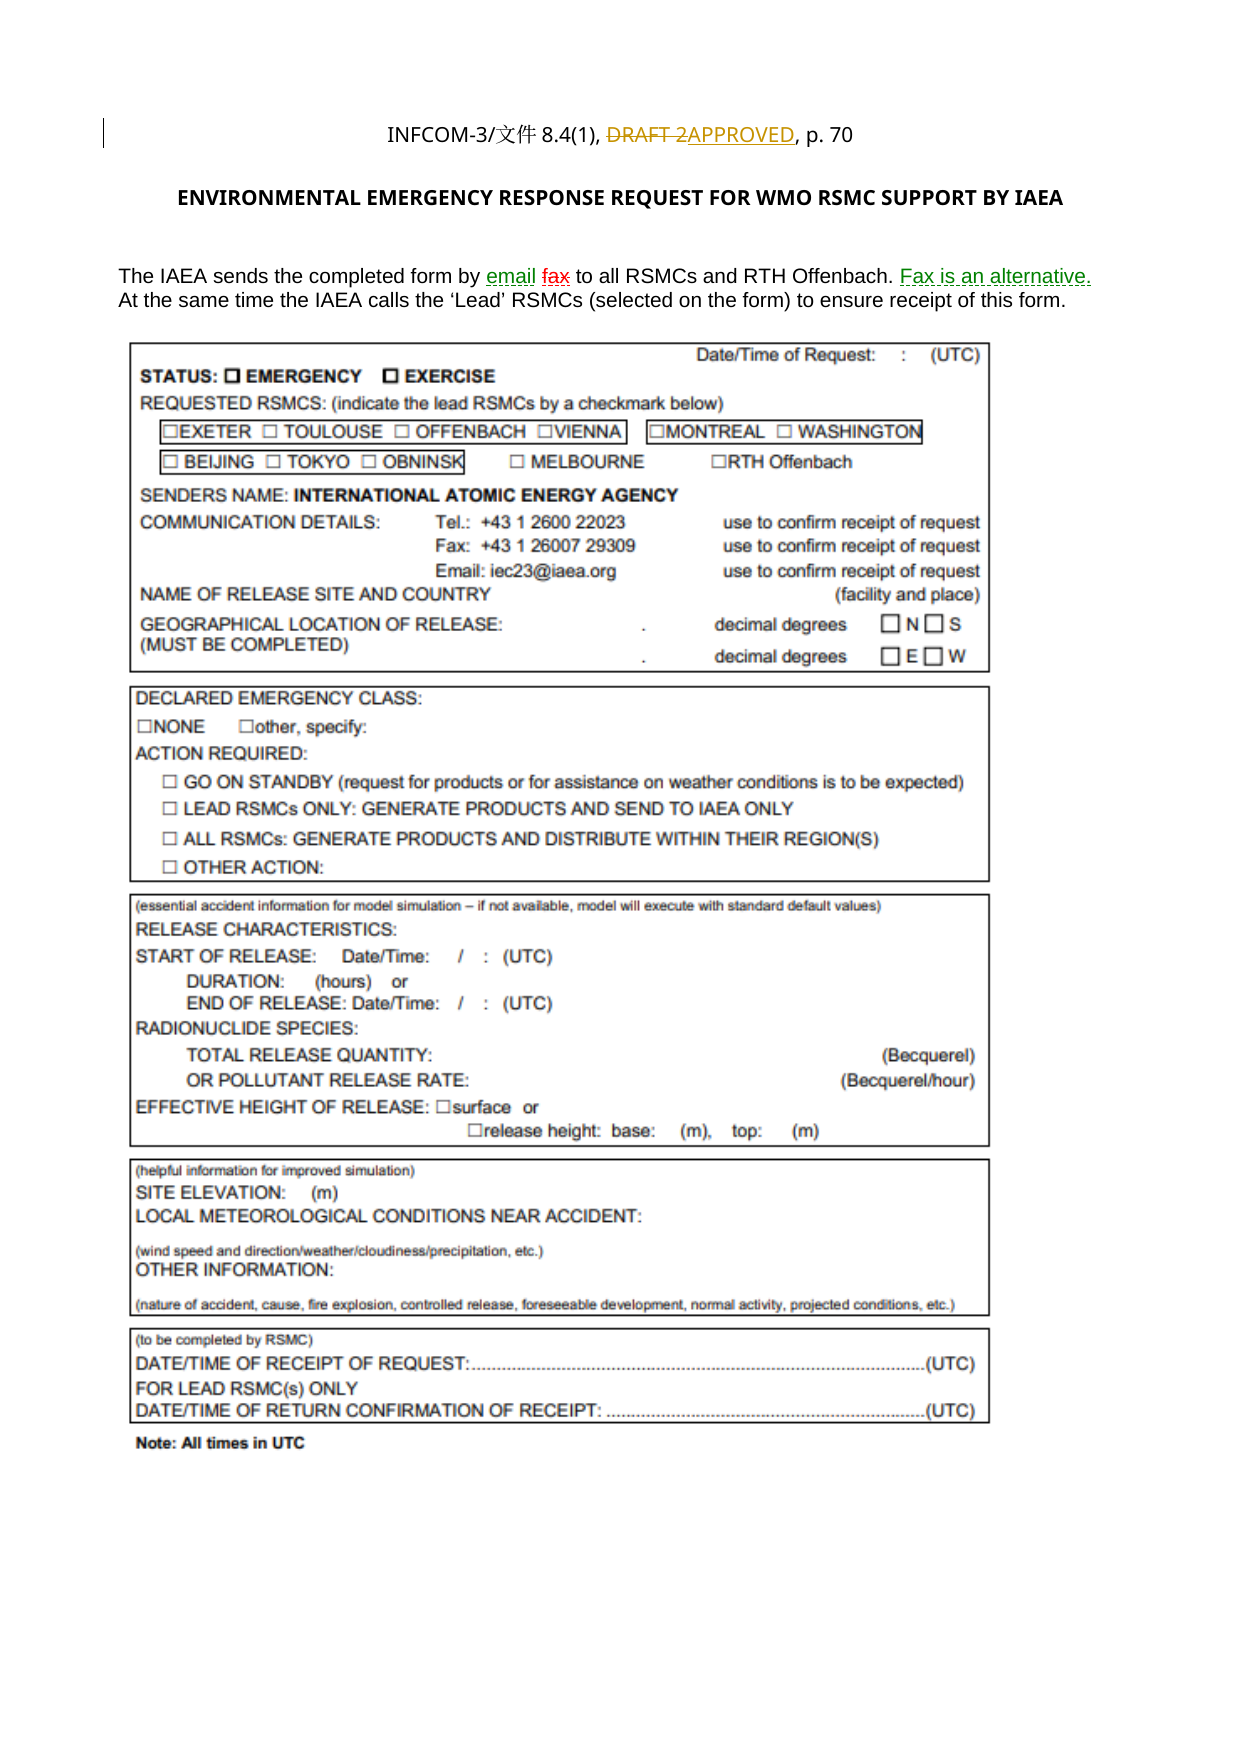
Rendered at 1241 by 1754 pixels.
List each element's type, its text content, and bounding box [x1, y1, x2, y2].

picture [118, 331, 1002, 1464]
text At the same time the IAEA calls the ‘Lead’ RSMCs (selected on the form) to ensure receipt of this form. [118, 288, 1122, 312]
text ENVIRONMENTAL EMERGENCY RESPONSE REQUEST FOR WMO RSMC SUPPORT BY IAEA [118, 186, 1122, 211]
text The IAEA sends the completed form by email fax to all RSMCs and RTH Offenbach. Fax is an alternative. [118, 264, 1122, 288]
